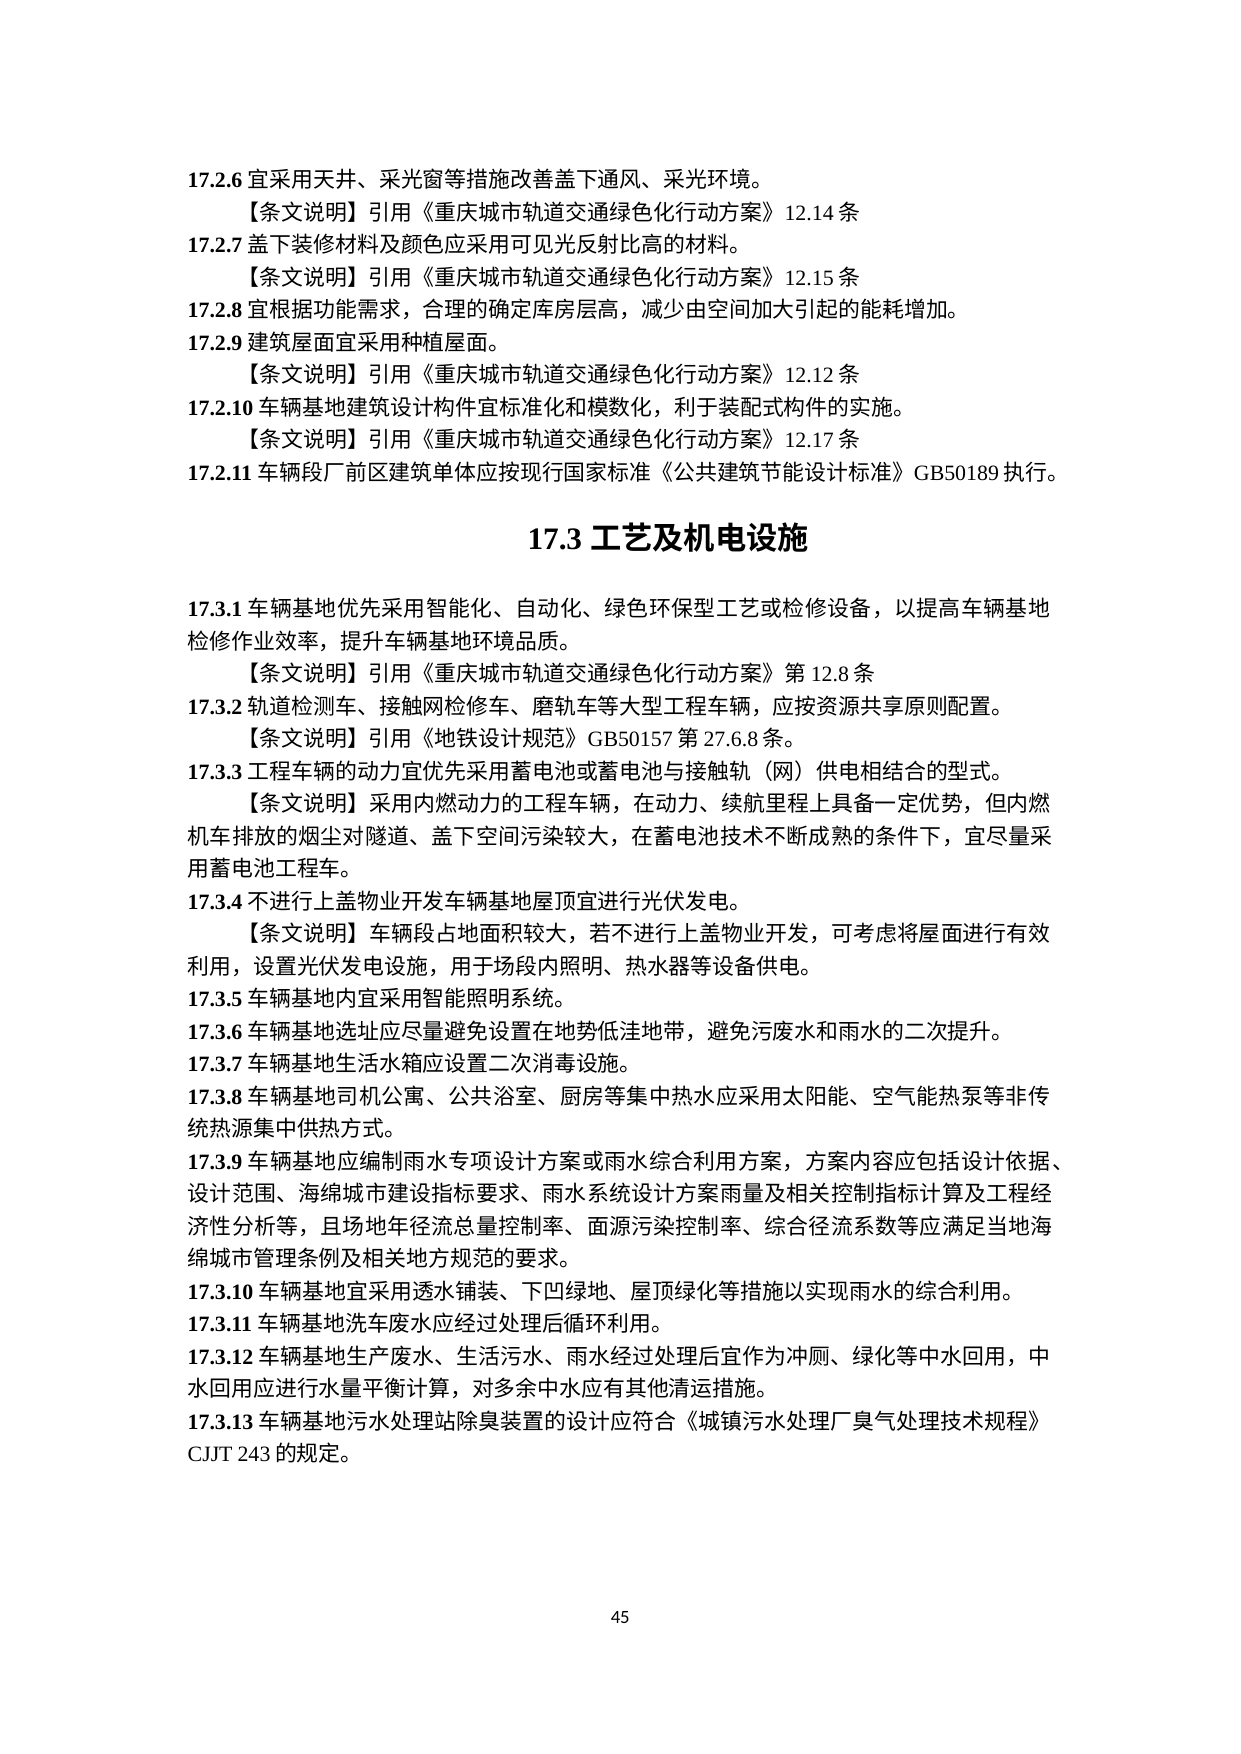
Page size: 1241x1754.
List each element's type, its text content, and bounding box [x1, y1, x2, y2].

text 车辆基地洗车废水应经过处理后循环利用。 [187, 1306, 1053, 1338]
text 车辆基地应编制雨水专项设计方案或雨水综合利用方案，方案内容应包括设计依据、设计范围、海绵城市建设指标要求、雨水系统设计方案雨量及相关控制指标计算及工程经济性分析等，且场地年径流总量控制率、面源污染控制率、综合径流系数等应满足当地海绵城市管理条例及相关地方规范的要求。 [187, 1143, 1053, 1273]
text 车辆基地内宜采用智能照明系统。 [187, 981, 1053, 1013]
text 【条文说明】采用内燃动力的工程车辆，在动力、续航里程上具备一定优势，但内燃机车排放的烟尘对隧道、盖下空间污染较大，在蓄电池技术不断成熟的条件下，宜尽量采用蓄电池工程车。 [187, 786, 1053, 883]
text 车辆基地建筑设计构件宜标准化和模数化，利于装配式构件的实施。 [187, 389, 1053, 422]
text 轨道检测车、接触网检修车、磨轨车等大型工程车辆，应按资源共享原则配置。 [187, 688, 1053, 721]
text 【条文说明】引用《重庆城市轨道交通绿色化行动方案》12.14条 [187, 194, 1053, 227]
text 【条文说明】引用《重庆城市轨道交通绿色化行动方案》12.17条 [187, 422, 1053, 454]
text 车辆基地宜采用透水铺装、下凹绿地、屋顶绿化等措施以实现雨水的综合利用。 [187, 1273, 1053, 1306]
text 【条文说明】引用《重庆城市轨道交通绿色化行动方案》12.12条 [187, 357, 1053, 389]
text 车辆基地优先采用智能化、自动化、绿色环保型工艺或检修设备，以提高车辆基地检修作业效率，提升车辆基地环境品质。 [187, 591, 1053, 656]
text 车辆基地选址应尽量避免设置在地势低洼地带，避免污废水和雨水的二次提升。 [187, 1013, 1053, 1046]
text 宜采用天井、采光窗等措施改善盖下通风、采光环境。 [187, 162, 1053, 194]
text 【条文说明】引用《重庆城市轨道交通绿色化行动方案》第12.8条 [187, 656, 1053, 688]
text 盖下装修材料及颜色应采用可见光反射比高的材料。 [187, 227, 1053, 259]
text 车辆段厂前区建筑单体应按现行国家标准《公共建筑节能设计标准》GB50189执行。 [187, 454, 1053, 487]
text 车辆基地生活水箱应设置二次消毒设施。 [187, 1046, 1053, 1078]
text 工艺及机电设施 [527, 503, 1053, 568]
text 不进行上盖物业开发车辆基地屋顶宜进行光伏发电。 [187, 883, 1053, 916]
text 【条文说明】车辆段占地面积较大，若不进行上盖物业开发，可考虑将屋面进行有效利用，设置光伏发电设施，用于场段内照明、热水器等设备供电。 [187, 916, 1053, 981]
text 建筑屋面宜采用种植屋面。 [187, 324, 1053, 357]
text 车辆基地污水处理站除臭装置的设计应符合《城镇污水处理厂臭气处理技术规程》CJJT 243的规定。 [187, 1403, 1053, 1468]
text 工程车辆的动力宜优先采用蓄电池或蓄电池与接触轨（网）供电相结合的型式。 [187, 753, 1053, 786]
text 车辆基地生产废水、生活污水、雨水经过处理后宜作为冲厕、绿化等中水回用，中水回用应进行水量平衡计算，对多余中水应有其他清运措施。 [187, 1338, 1053, 1403]
text 【条文说明】引用《重庆城市轨道交通绿色化行动方案》12.15条 [187, 259, 1053, 292]
text 宜根据功能需求，合理的确定库房层高，减少由空间加大引起的能耗增加。 [187, 292, 1053, 324]
text 车辆基地司机公寓、公共浴室、厨房等集中热水应采用太阳能、空气能热泵等非传统热源集中供热方式。 [187, 1078, 1053, 1143]
text 【条文说明】引用《地铁设计规范》GB50157第27.6.8条。 [187, 721, 1053, 753]
